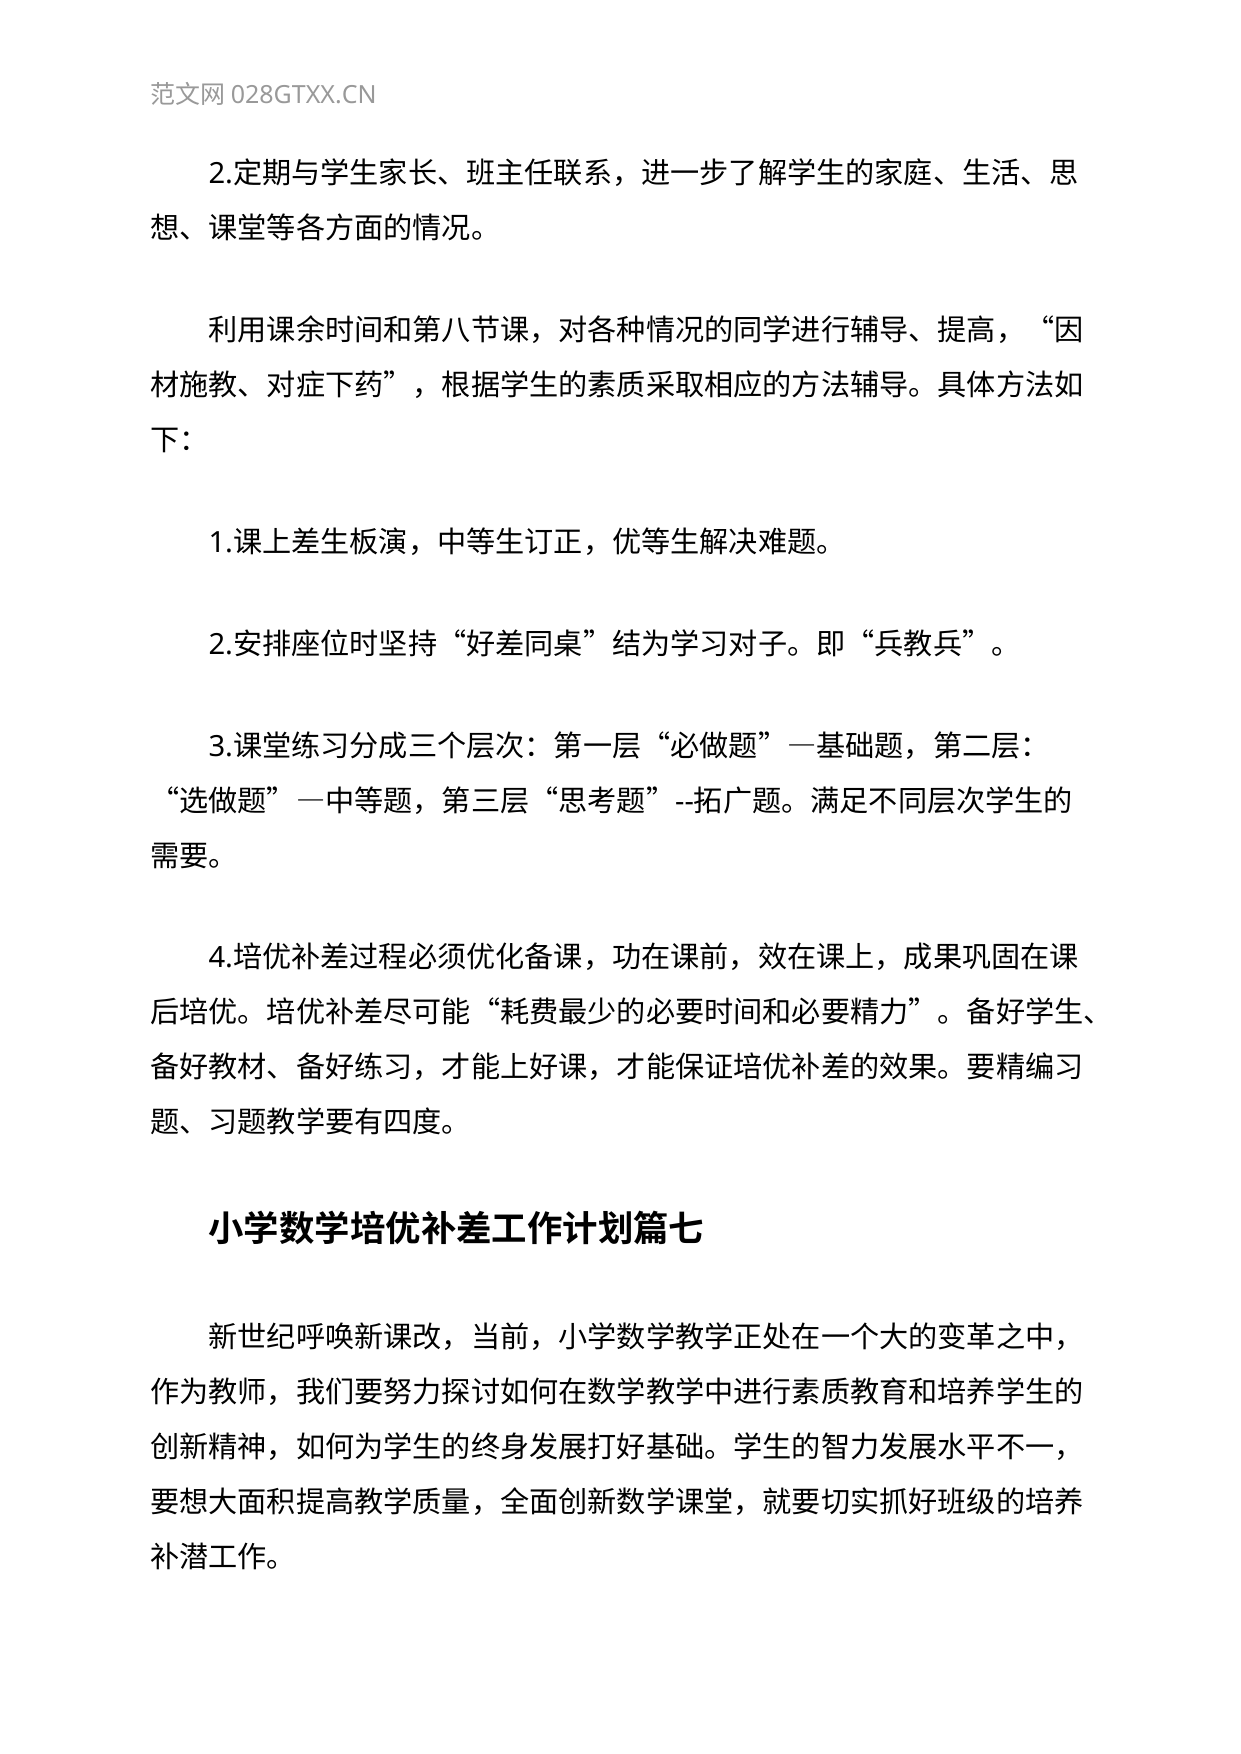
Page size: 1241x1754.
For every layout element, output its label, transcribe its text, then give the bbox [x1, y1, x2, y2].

text 利用课余时间和第八节课，对各种情况的同学进行辅导、提高，“因材施教、对症下药”，根据学生的素质采取相应的方法辅导。具体方法如下： [150, 307, 1090, 459]
text 新世纪呼唤新课改，当前，小学数学教学正处在一个大的变革之中，作为教师，我们要努力探讨如何在数学教学中进行素质教育和培养学生的创新精神，如何为学生的终身发展打好基础。学生的智力发展水平不一，要想大面积提高教学质量，全面创新数学课堂，就要切实抓好班级的培养补潜工作。 [150, 1314, 1090, 1576]
text 2.安排座位时坚持“好差同桌”结为学习对子。即“兵教兵”。 [150, 620, 1090, 663]
text 3.课堂练习分成三个层次：第一层“必做题”—基础题，第二层：“选做题”—中等题，第三层“思考题”--拓广题。满足不同层次学生的需要。 [150, 722, 1090, 874]
text 1.课上差生板演，中等生订正，优等生解决难题。 [150, 518, 1090, 561]
text 2.定期与学生家长、班主任联系，进一步了解学生的家庭、生活、思想、课堂等各方面的情况。 [150, 150, 1090, 247]
text 4.培优补差过程必须优化备课，功在课前，效在课上，成果巩固在课后培优。培优补差尽可能“耗费最少的必要时间和必要精力”。备好学生、备好教材、备好练习，才能上好课，才能保证培优补差的效果。要精编习题、习题教学要有四度。 [150, 934, 1090, 1141]
text 小学数学培优补差工作计划篇七 [150, 1201, 1090, 1252]
